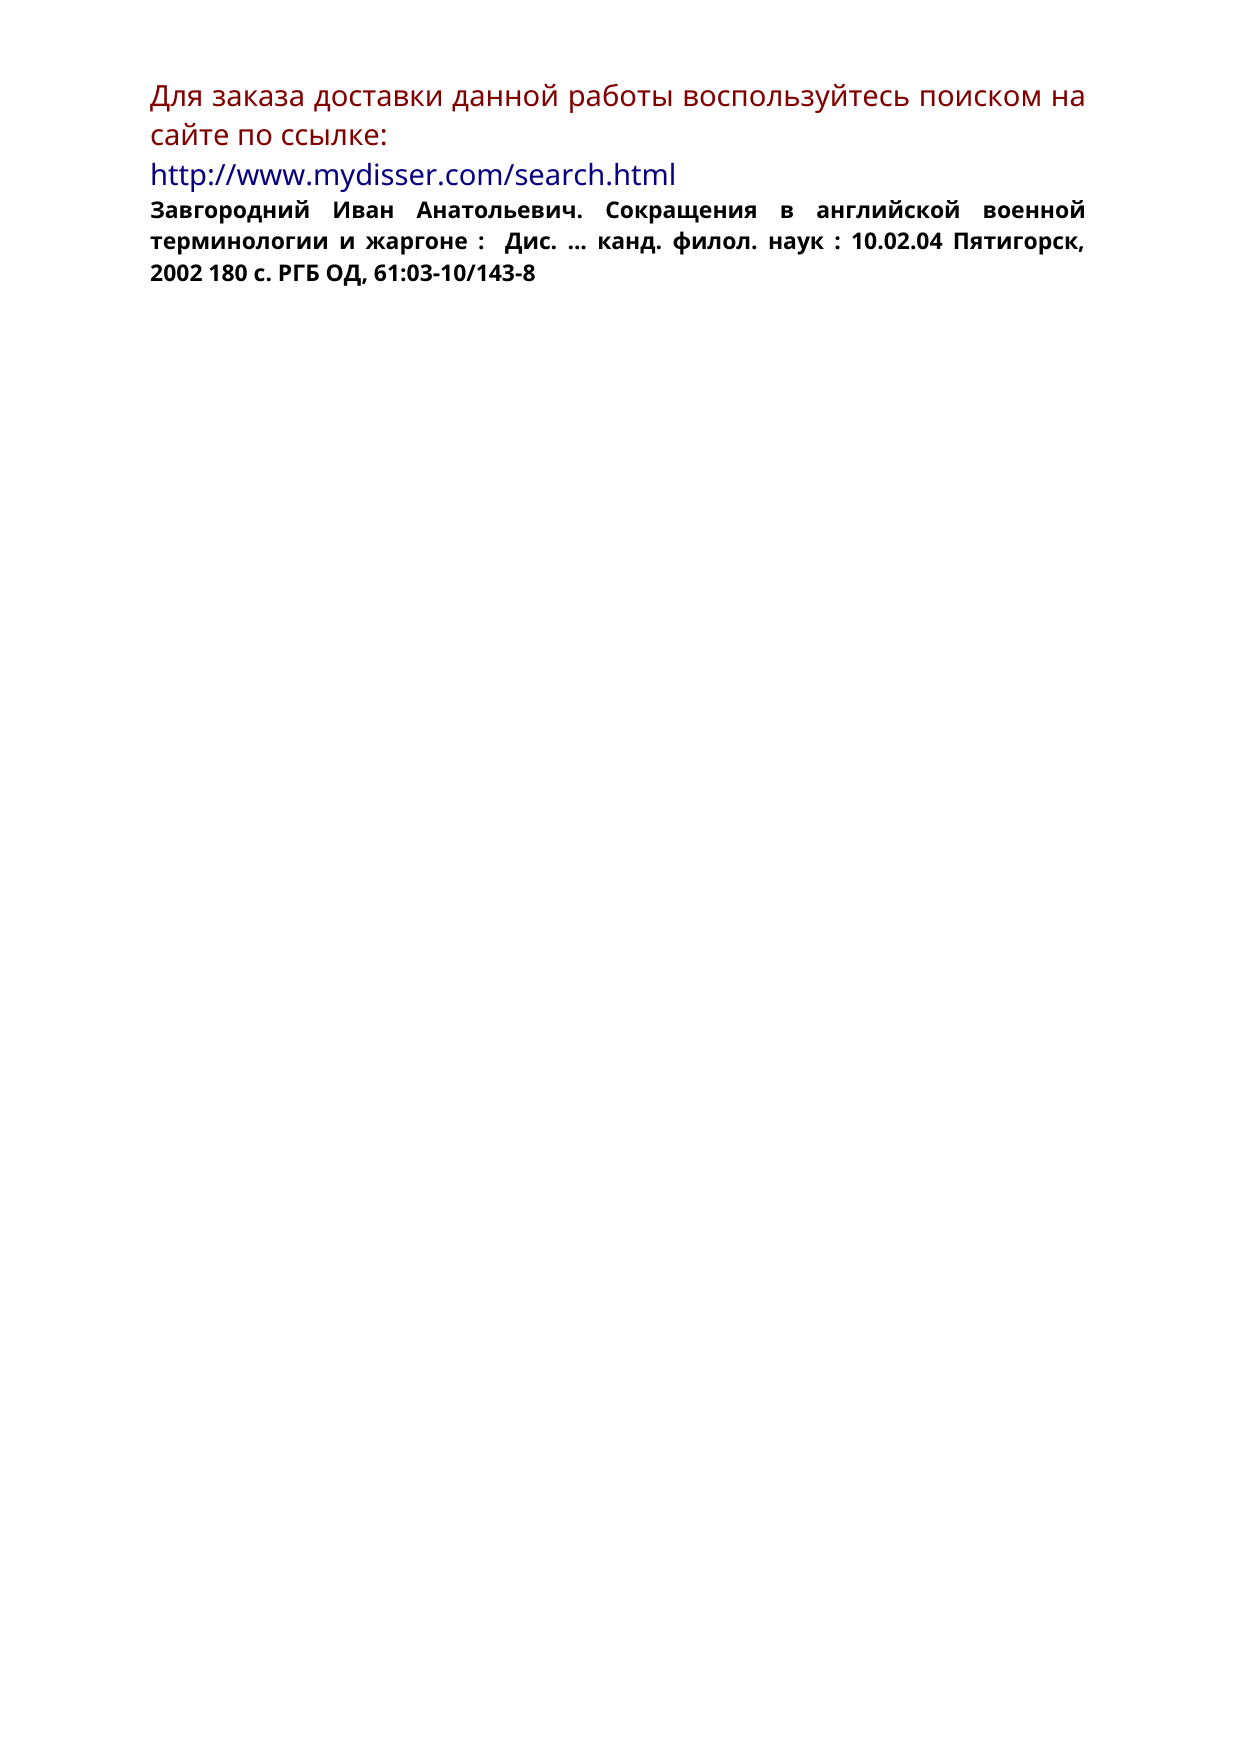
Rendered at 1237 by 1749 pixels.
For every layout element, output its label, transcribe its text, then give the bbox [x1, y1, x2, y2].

text Завгородний Иван Анатольевич. Сокращения в английской военной терминологии и жаргоне : Дис. ... канд. филол. наук : 10.02.04 Пятигорск, 2002 180 с. РГБ ОД, 61:03-10/143-8 [150, 194, 1086, 288]
